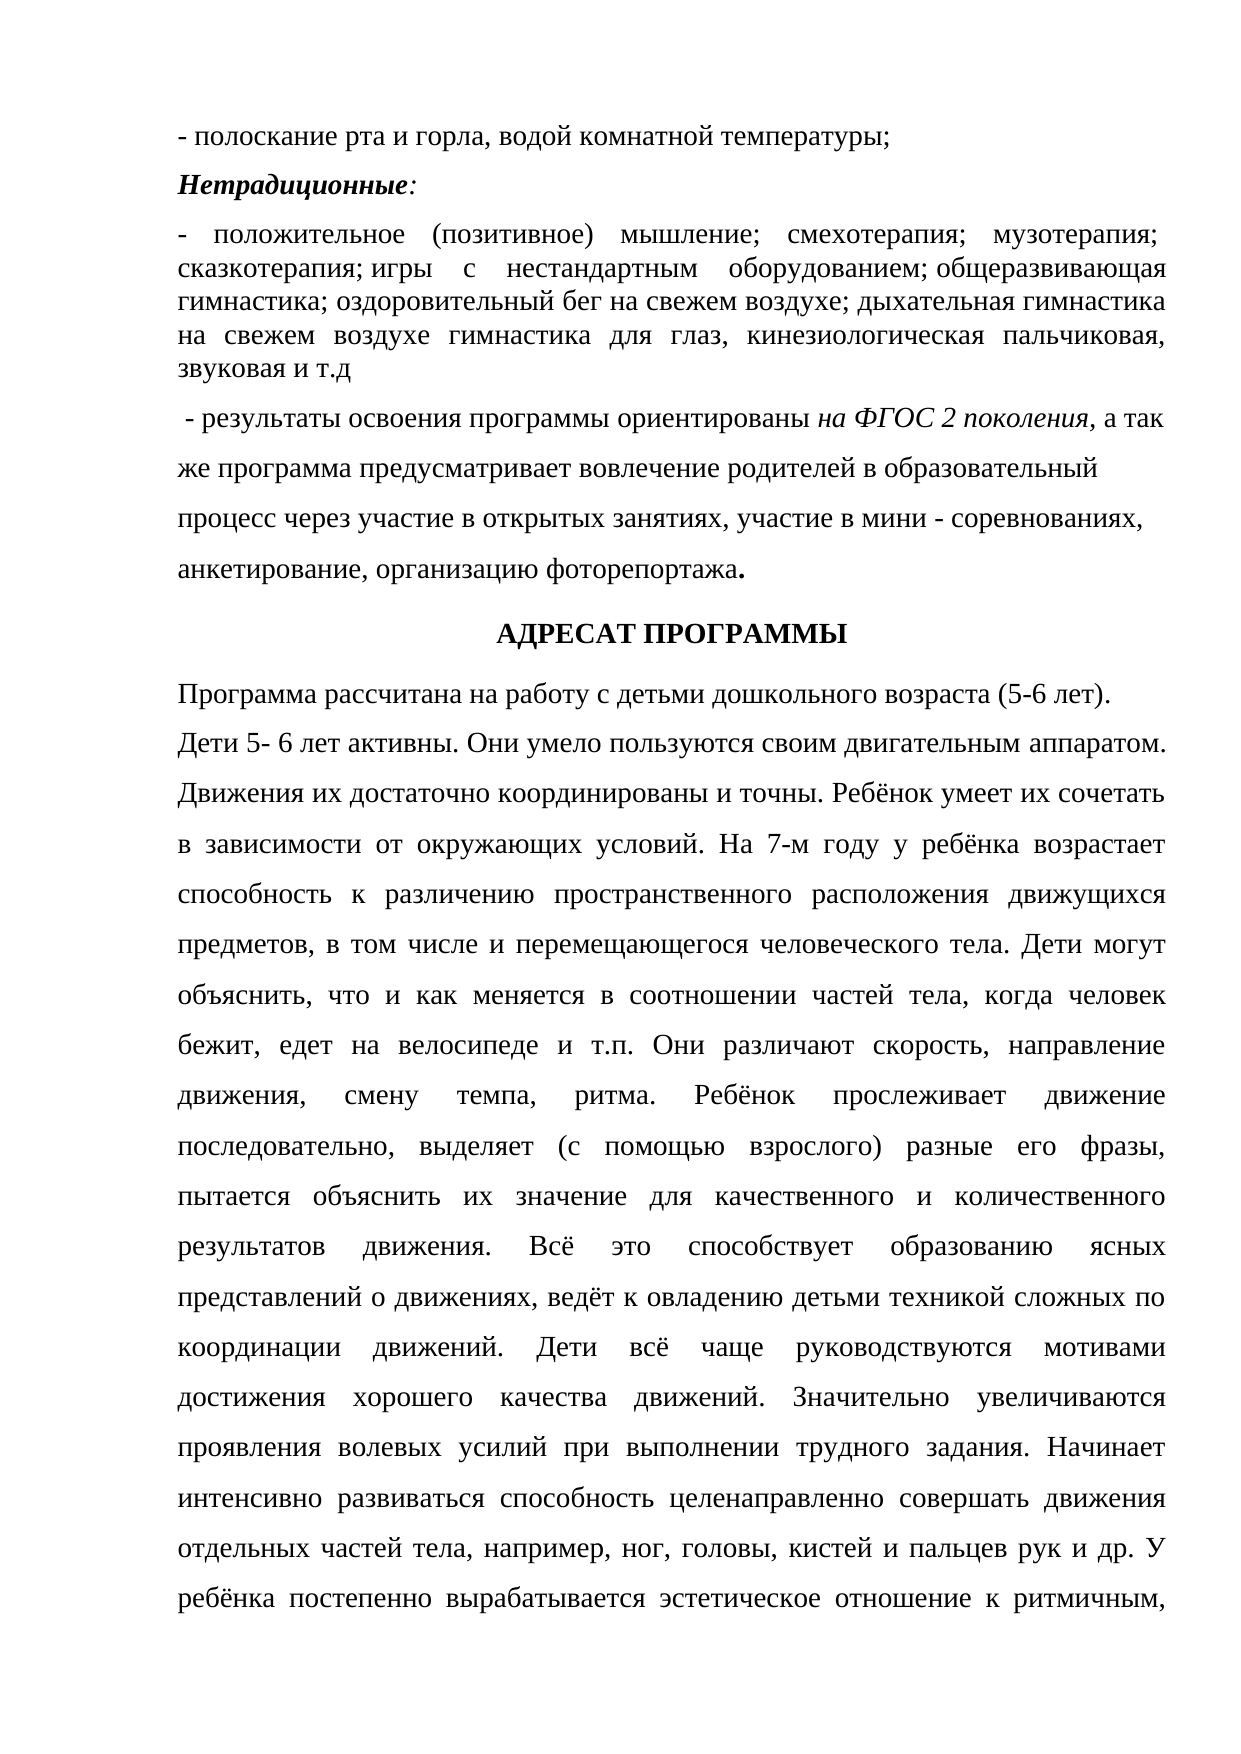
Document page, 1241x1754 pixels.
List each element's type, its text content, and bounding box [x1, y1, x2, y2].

text Программа рассчитана на работу с детьми дошкольного возраста (5-6 лет). [177, 676, 1167, 709]
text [177, 725, 1167, 1614]
text АДРЕСАТ ПРОГРАММЫ [177, 617, 1167, 650]
text - полоскание рта и горла, водой комнатной температуры; [177, 118, 1167, 152]
text - положительное (позитивное) мышление; смехотерапия; музотерапия; сказкотерапия; игры с нестандартным оборудованием; общеразвивающая гимнастика; оздоровительный бег на свежем воздухе; дыхательная гимнастика на свежем воздухе гимнастика для глаз, кинезиологическая пальчиковая, звуковая и т.д [177, 216, 1167, 384]
text - результаты освоения программы ориентированы на ФГОС 2 поколения, а так же программа предусматривает вовлечение родителей в образовательный процесс через участие в открытых занятиях, участие в мини - соревнованиях, анкетирование, организацию фоторепортажа. [177, 400, 1167, 584]
text Нетрадиционные: [177, 167, 1167, 201]
